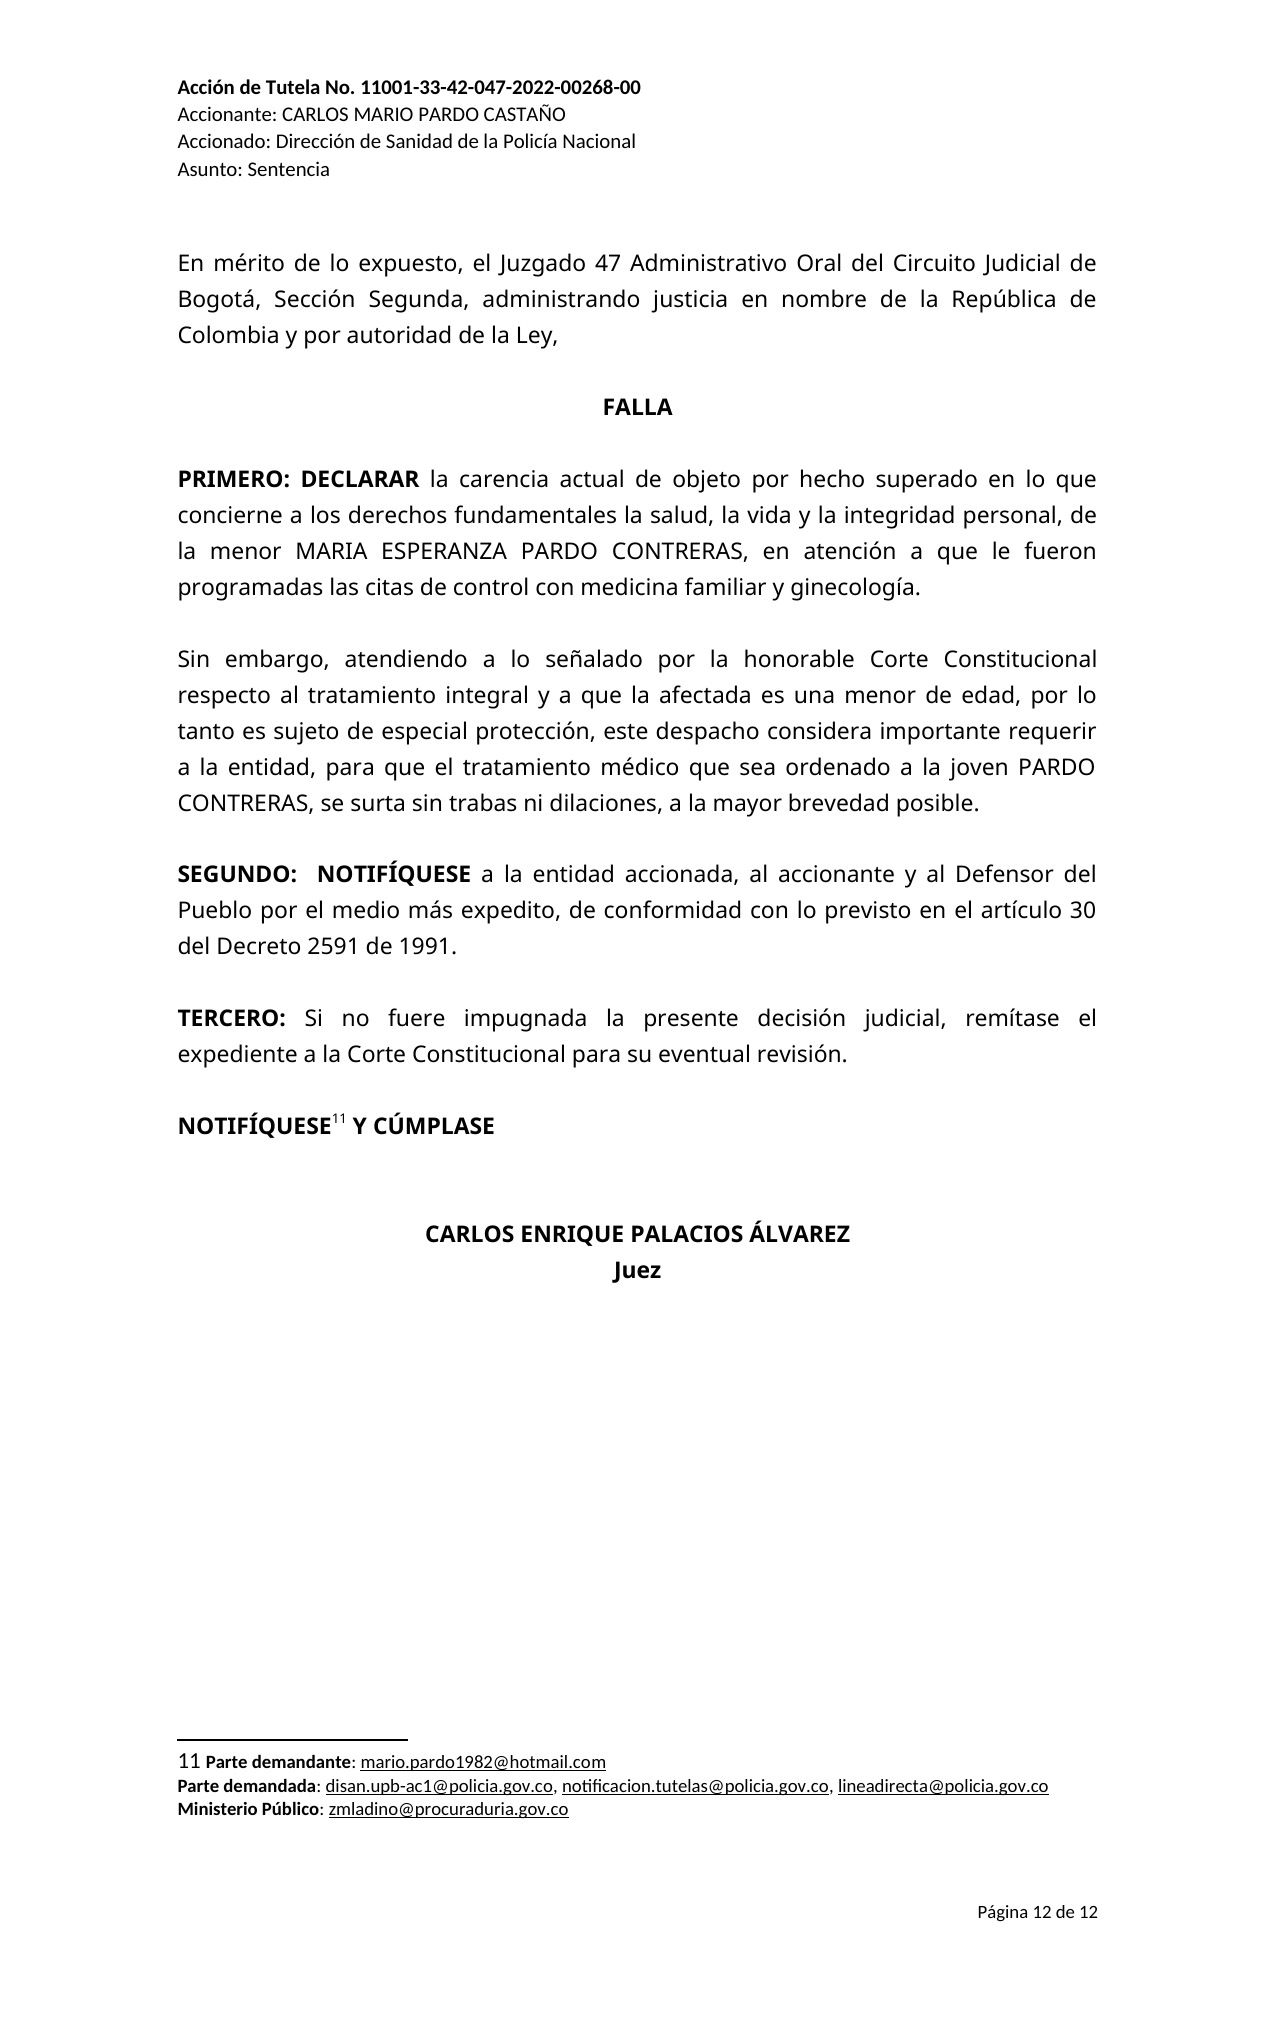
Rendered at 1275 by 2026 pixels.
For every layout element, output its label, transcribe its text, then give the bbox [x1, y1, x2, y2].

text FALLA [177, 391, 1098, 422]
text Sin embargo, atendiendo a lo señalado por la honorable Corte Constitucional respecto al tratamiento integral y a que la afectada es una menor de edad, por lo tanto es sujeto de especial protección, este despacho considera importante requerir a la entidad, para que el tratamiento médico que sea ordenado a la joven PARDO CONTRERAS, se surta sin trabas ni dilaciones, a la mayor brevedad posible. [177, 643, 1098, 818]
text SEGUNDO: NOTIFÍQUESE a la entidad accionada, al accionante y al Defensor del Pueblo por el medio más expedito, de conformidad con lo previsto en el artículo 30 del Decreto 2591 de 1991. [177, 858, 1098, 961]
text TERCERO: Si no fuere impugnada la presente decisión judicial, remítase el expediente a la Corte Constitucional para su eventual revisión. [177, 1002, 1098, 1069]
text PRIMERO: DECLARAR la carencia actual de objeto por hecho superado en lo que concierne a los derechos fundamentales la salud, la vida y la integridad personal, de la menor MARIA ESPERANZA PARDO CONTRERAS, en atención a que le fueron programadas las citas de control con medicina familiar y ginecología. [177, 463, 1098, 602]
text Juez [177, 1254, 1098, 1285]
text En mérito de lo expuesto, el Juzgado 47 Administrativo Oral del Circuito Judicial de Bogotá, Sección Segunda, administrando justicia en nombre de la República de Colombia y por autoridad de la Ley, [177, 247, 1098, 351]
text NOTIFÍQUESE Y CÚMPLASE [177, 1110, 1098, 1141]
text CARLOS ENRIQUE PALACIOS ÁLVAREZ [177, 1218, 1098, 1249]
